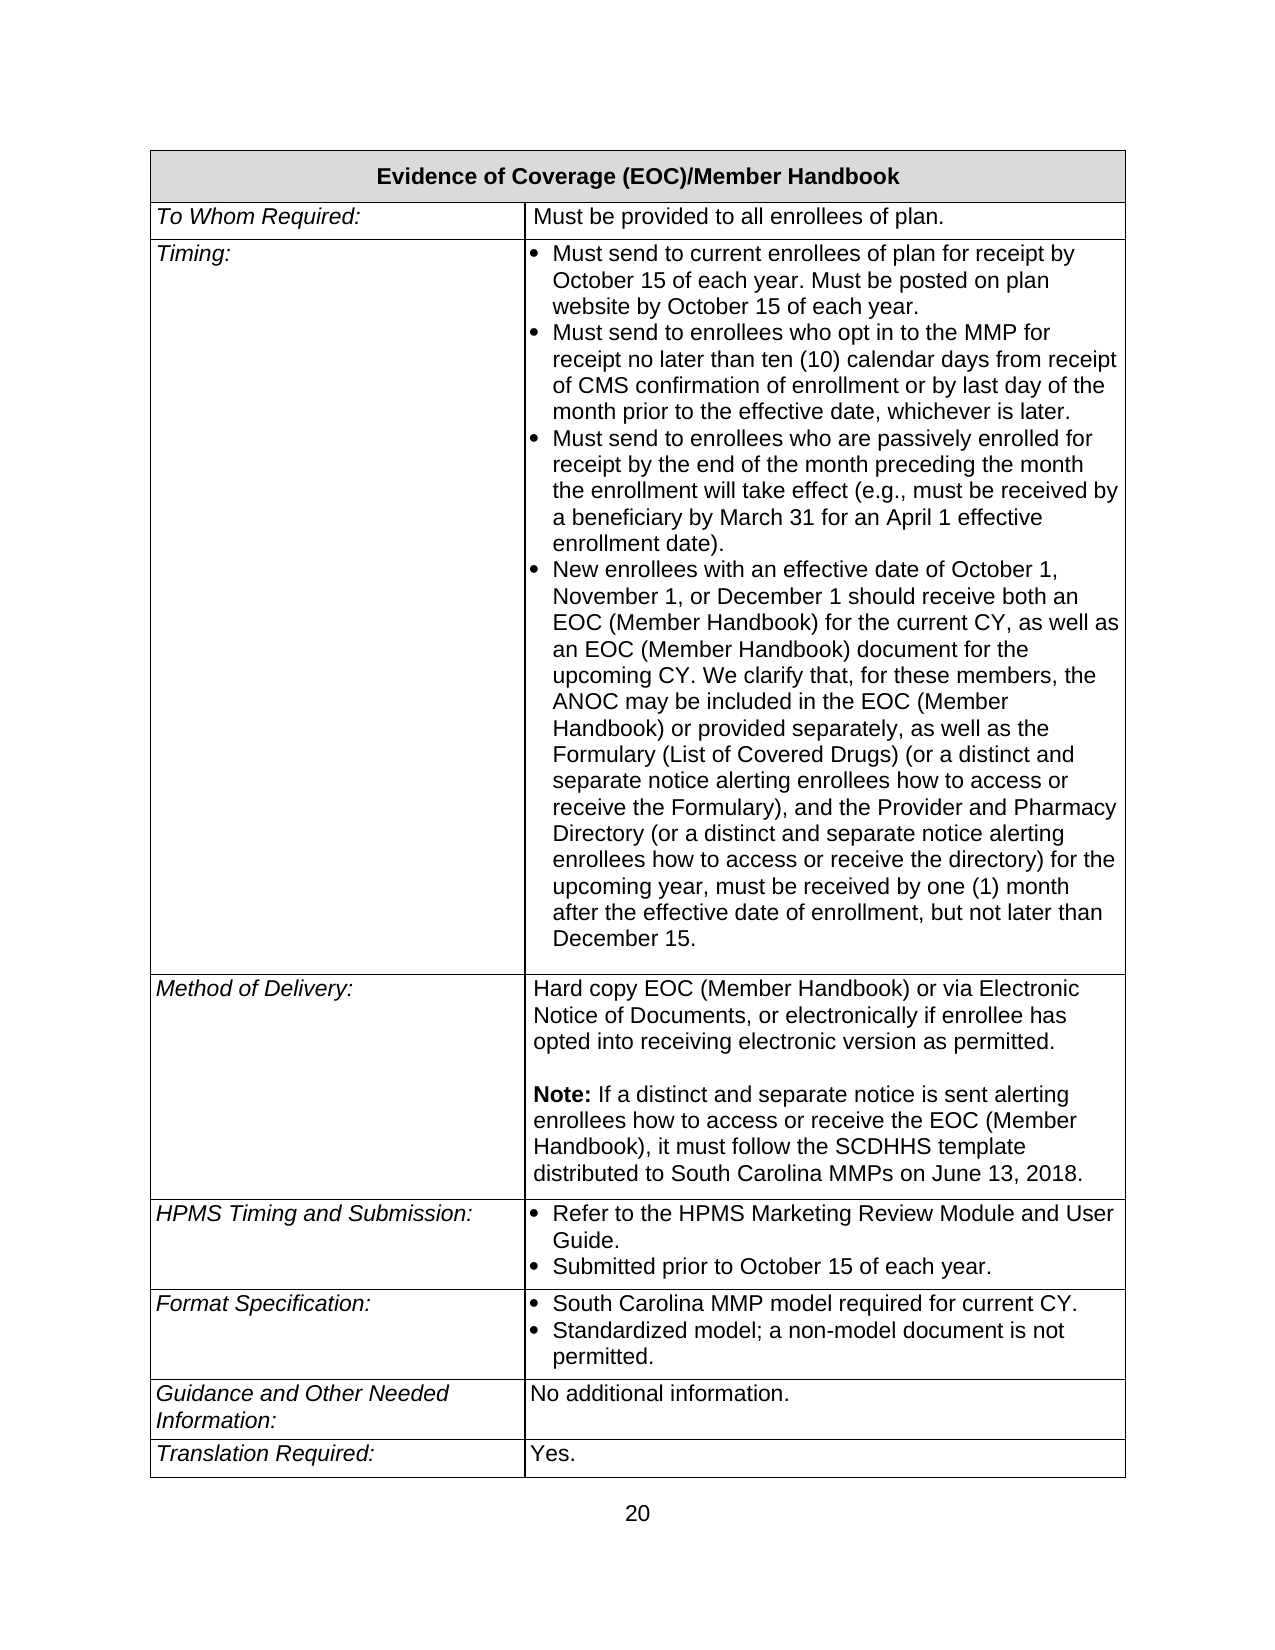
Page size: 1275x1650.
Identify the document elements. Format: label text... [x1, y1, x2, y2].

table_cell No additional information. [526, 1380, 1125, 1439]
table_cell Must be provided to all enrollees of plan. [526, 203, 1125, 239]
table_cell Guidance and Other Needed Information: [151, 1380, 524, 1439]
table_cell South Carolina MMP model required for current CY. Standardized model; a non-model document is not permitted. [526, 1290, 1125, 1379]
table_cell Timing: [151, 240, 524, 974]
table_cell Hard copy EOC (Member Handbook) or via Electronic Notice of Documents, or electronically if enrollee has opted into receiving electronic version as permitted. Note: If a distinct and separate notice is sent alerting enrollees how to access or receive the EOC (Member Handbook), it must follow the SCDHHS template distributed to South Carolina MMPs on June 13, 2018. [526, 975, 1125, 1199]
table_cell HPMS Timing and Submission: [151, 1200, 524, 1289]
table_cell Method of Delivery: [151, 975, 524, 1199]
table_cell Yes. [526, 1440, 1125, 1477]
table_cell To Whom Required: [151, 203, 524, 239]
table_cell Format Specification: [151, 1290, 524, 1379]
table_cell Must send to current enrollees of plan for receipt by October 15 of each year. Must be posted on plan website by October 15 of each year. Must send to enrollees who opt in to the MMP for receipt no later than ten (10) calendar days from receipt of CMS confirmation of enrollment or by last day of the month prior to the effective date, whichever is later. Must send to enrollees who are passively enrolled for receipt by the end of the month preceding the month the enrollment will take effect (e.g., must be received by a beneficiary by March 31 for an April 1 effective enrollment date). New enrollees with an effective date of October 1, November 1, or December 1 should receive both an EOC (Member Handbook) for the current CY, as well as an EOC (Member Handbook) document for the upcoming CY. We clarify that, for these members, the ANOC may be included in the EOC (Member Handbook) or provided separately, as well as the Formulary (List of Covered Drugs) (or a distinct and separate notice alerting enrollees how to access or receive the Formulary), and the Provider and Pharmacy Directory (or a distinct and separate notice alerting enrollees how to access or receive the directory) for the upcoming year, must be received by one (1) month after the effective date of enrollment, but not later than December 15. [526, 240, 1125, 974]
table_cell Translation Required: [151, 1440, 524, 1477]
table_cell Refer to the HPMS Marketing Review Module and User Guide. Submitted prior to October 15 of each year. [526, 1200, 1125, 1289]
table_header Evidence of Coverage (EOC)/Member Handbook [151, 151, 1125, 202]
